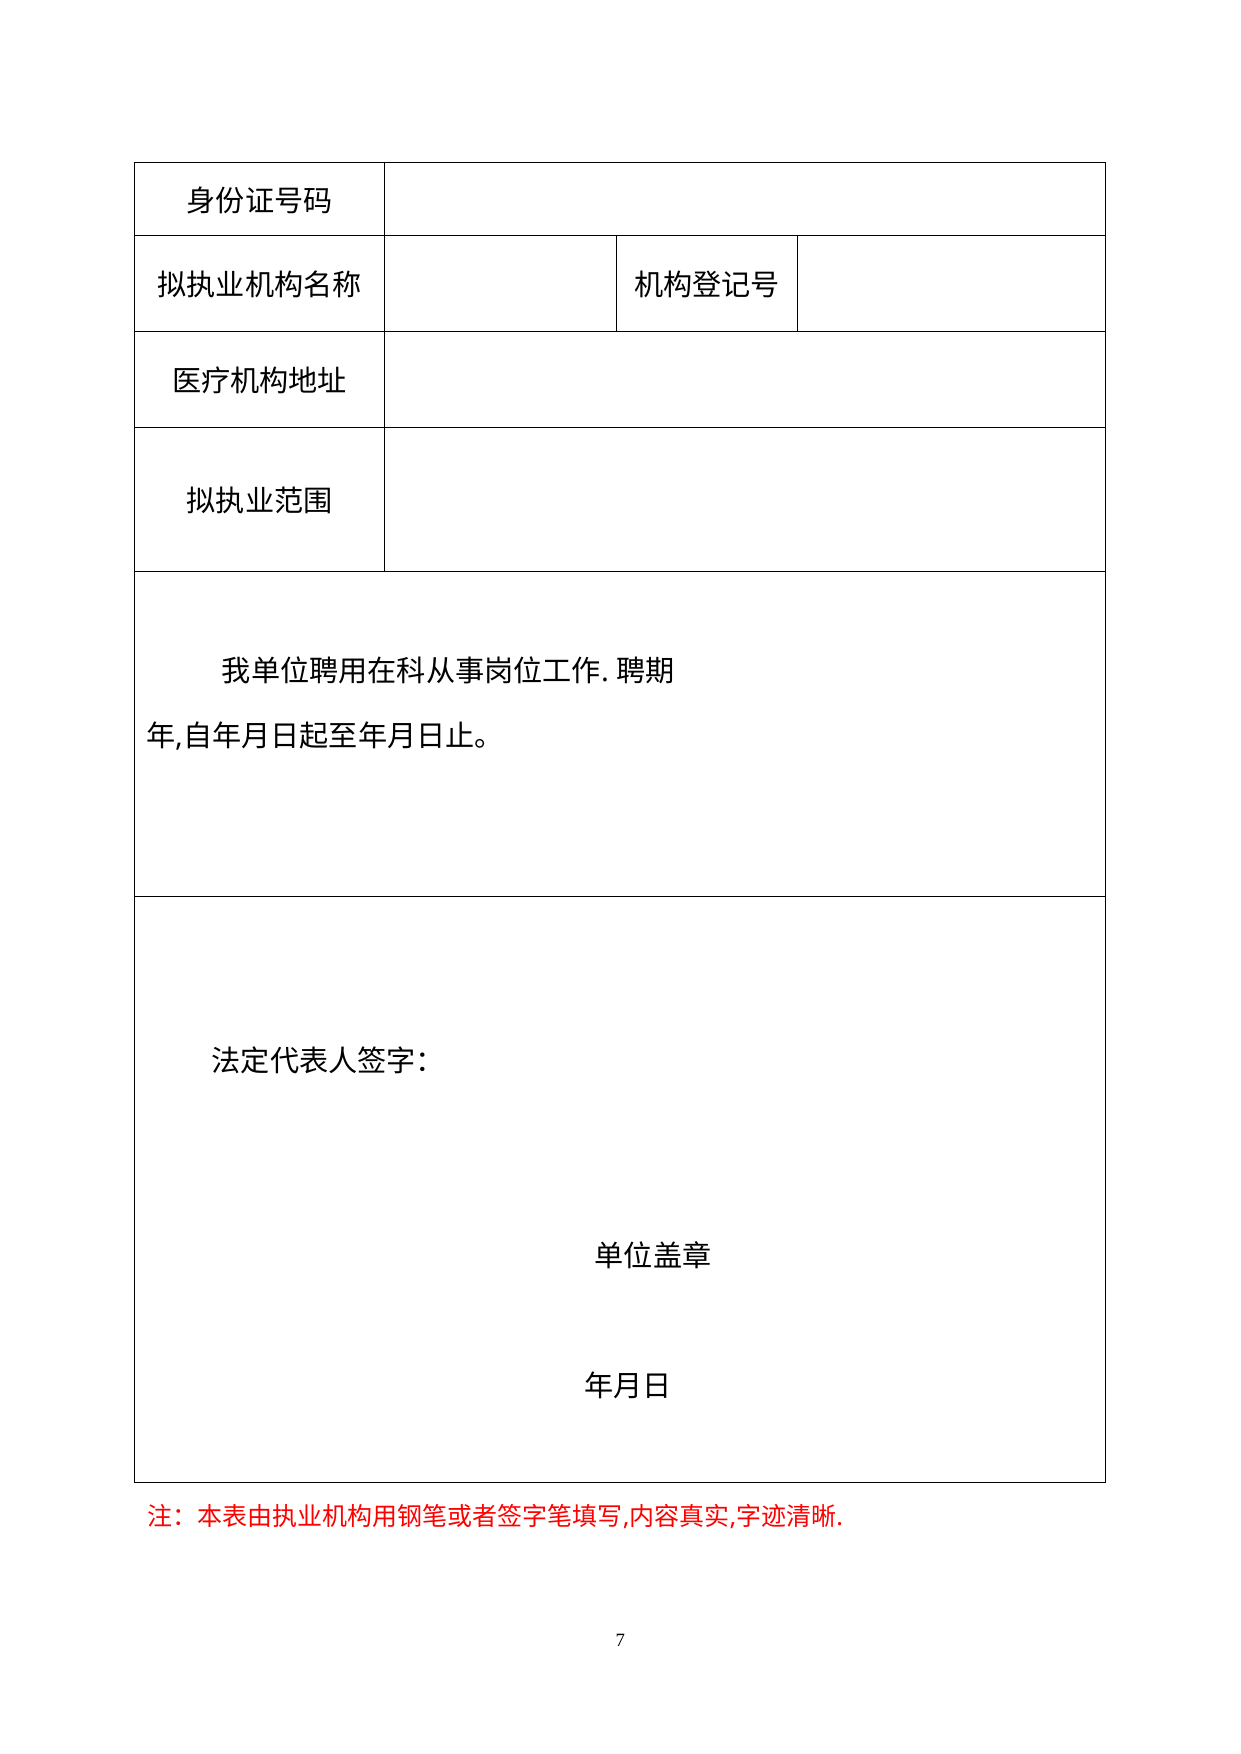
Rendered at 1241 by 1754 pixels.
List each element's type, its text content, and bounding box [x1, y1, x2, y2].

text 注：本表由执业机构用钢笔或者签字笔填写,内容真实,字迹清晰. [148, 1483, 1092, 1547]
table_cell [385, 332, 1105, 427]
table_cell 我单位聘用在科从事岗位工作. 聘期 年,自年月日起至年月日止。 [135, 572, 1105, 896]
table_cell 拟执业机构名称 [135, 236, 384, 331]
table_cell 医疗机构地址 [135, 332, 384, 427]
table_cell [798, 236, 1105, 331]
table_cell [385, 163, 1105, 235]
table_cell [385, 428, 1105, 571]
table_cell [385, 236, 616, 331]
table_cell 法定代表人签字： 单位盖章 年月日 [135, 897, 1105, 1482]
table_cell 拟执业范围 [135, 428, 384, 571]
table_cell 机构登记号 [617, 236, 797, 331]
table_cell 身份证号码 [135, 163, 384, 235]
